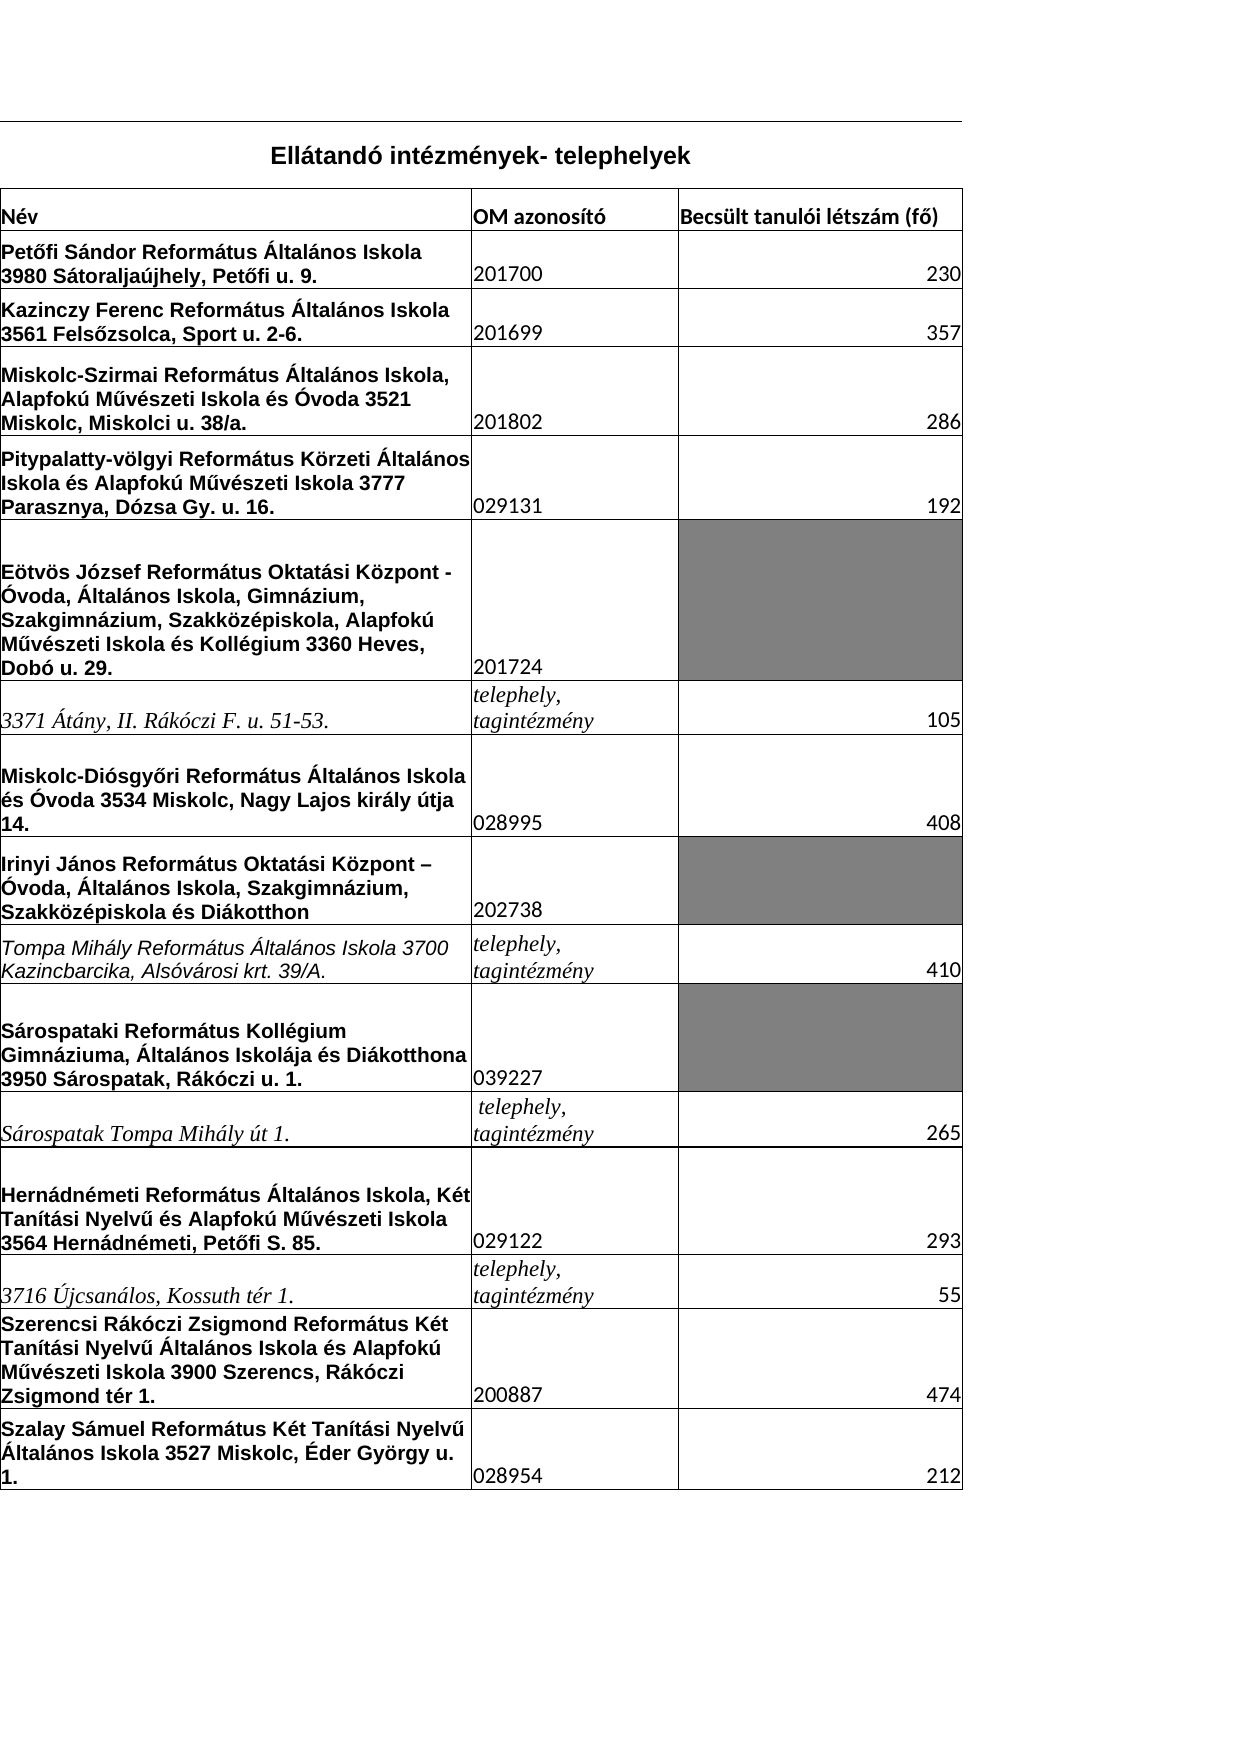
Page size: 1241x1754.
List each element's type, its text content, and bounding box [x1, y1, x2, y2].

table_cell 039227 [472, 984, 678, 1091]
table_cell 200887 [472, 1309, 678, 1408]
table_cell 293 [679, 1148, 962, 1254]
table_cell 357 [679, 289, 962, 346]
table_cell 212 [679, 1409, 962, 1489]
table_cell 201802 [472, 347, 678, 435]
table_cell 105 [679, 681, 962, 734]
table_cell Sárospataki Református Kollégium Gimnáziuma, Általános Iskolája és Diákotthona 3950 Sárospatak, Rákóczi u. 1. [1, 984, 471, 1091]
table_cell 028954 [472, 1409, 678, 1489]
table_cell Pitypalatty-völgyi Református Körzeti Általános Iskola és Alapfokú Művészeti Iskola 3777 Parasznya, Dózsa Gy. u. 16. [1, 436, 471, 519]
table_cell Becsült tanulói létszám (fő) [679, 189, 962, 230]
table_cell [679, 520, 962, 680]
table_cell Sárospatak Tompa Mihály út 1. [1, 1092, 471, 1146]
table_cell 192 [679, 436, 962, 519]
table_cell Miskolc-Diósgyőri Református Általános Iskola és Óvoda 3534 Miskolc, Nagy Lajos király útja 14. [1, 735, 471, 836]
table_cell telephely, tagintézmény [472, 925, 678, 983]
table_cell telephely, tagintézmény [472, 681, 678, 734]
table_cell 408 [679, 735, 962, 836]
table_cell Hernádnémeti Református Általános Iskola, Két Tanítási Nyelvű és Alapfokú Művészeti Iskola 3564 Hernádnémeti, Petőfi S. 85. [1, 1148, 471, 1254]
table_cell Név [1, 189, 471, 230]
table_cell 230 [679, 231, 962, 287]
table_cell OM azonosító [472, 189, 678, 230]
table_cell Miskolc-Szirmai Református Általános Iskola, Alapfokú Művészeti Iskola és Óvoda 3521 Miskolc, Miskolci u. 38/a. [1, 347, 471, 435]
table_cell Tompa Mihály Református Általános Iskola 3700 Kazincbarcika, Alsóvárosi krt. 39/A. [1, 925, 471, 983]
table_cell 201699 [472, 289, 678, 346]
table_cell Kazinczy Ferenc Református Általános Iskola 3561 Felsőzsolca, Sport u. 2-6. [1, 289, 471, 346]
table_cell [679, 984, 962, 1091]
table_cell Irinyi János Református Oktatási Központ – Óvoda, Általános Iskola, Szakgimnázium, Szakközépiskola és Diákotthon [1, 837, 471, 924]
table_cell 265 [679, 1092, 962, 1146]
table_cell 028995 [472, 735, 678, 836]
table_cell 3716 Újcsanálos, Kossuth tér 1. [1, 1255, 471, 1308]
table_cell 55 [679, 1255, 962, 1308]
table_cell 3371 Átány, II. Rákóczi F. u. 51-53. [1, 681, 471, 734]
table_cell 202738 [472, 837, 678, 924]
table_cell 410 [679, 925, 962, 983]
table_cell 201700 [472, 231, 678, 287]
table_cell Szalay Sámuel Református Két Tanítási Nyelvű Általános Iskola 3527 Miskolc, Éder György u. 1. [1, 1409, 471, 1489]
table_cell Ellátandó intézmények- telephelyek [0, 122, 962, 188]
table_cell Petőfi Sándor Református Általános Iskola 3980 Sátoraljaújhely, Petőfi u. 9. [1, 231, 471, 287]
table_cell 029131 [472, 436, 678, 519]
table_cell 286 [679, 347, 962, 435]
table_cell Szerencsi Rákóczi Zsigmond Református Két Tanítási Nyelvű Általános Iskola és Alapfokú Művészeti Iskola 3900 Szerencs, Rákóczi Zsigmond tér 1. [1, 1309, 471, 1408]
table_cell [679, 837, 962, 924]
table_cell telephely, tagintézmény [472, 1255, 678, 1308]
table_cell 029122 [472, 1148, 678, 1254]
table_cell 201724 [472, 520, 678, 680]
table_cell Eötvös József Református Oktatási Központ - Óvoda, Általános Iskola, Gimnázium, Szakgimnázium, Szakközépiskola, Alapfokú Művészeti Iskola és Kollégium 3360 Heves, Dobó u. 29. [1, 520, 471, 680]
table_cell 474 [679, 1309, 962, 1408]
table_cell telephely, tagintézmény [472, 1092, 678, 1146]
